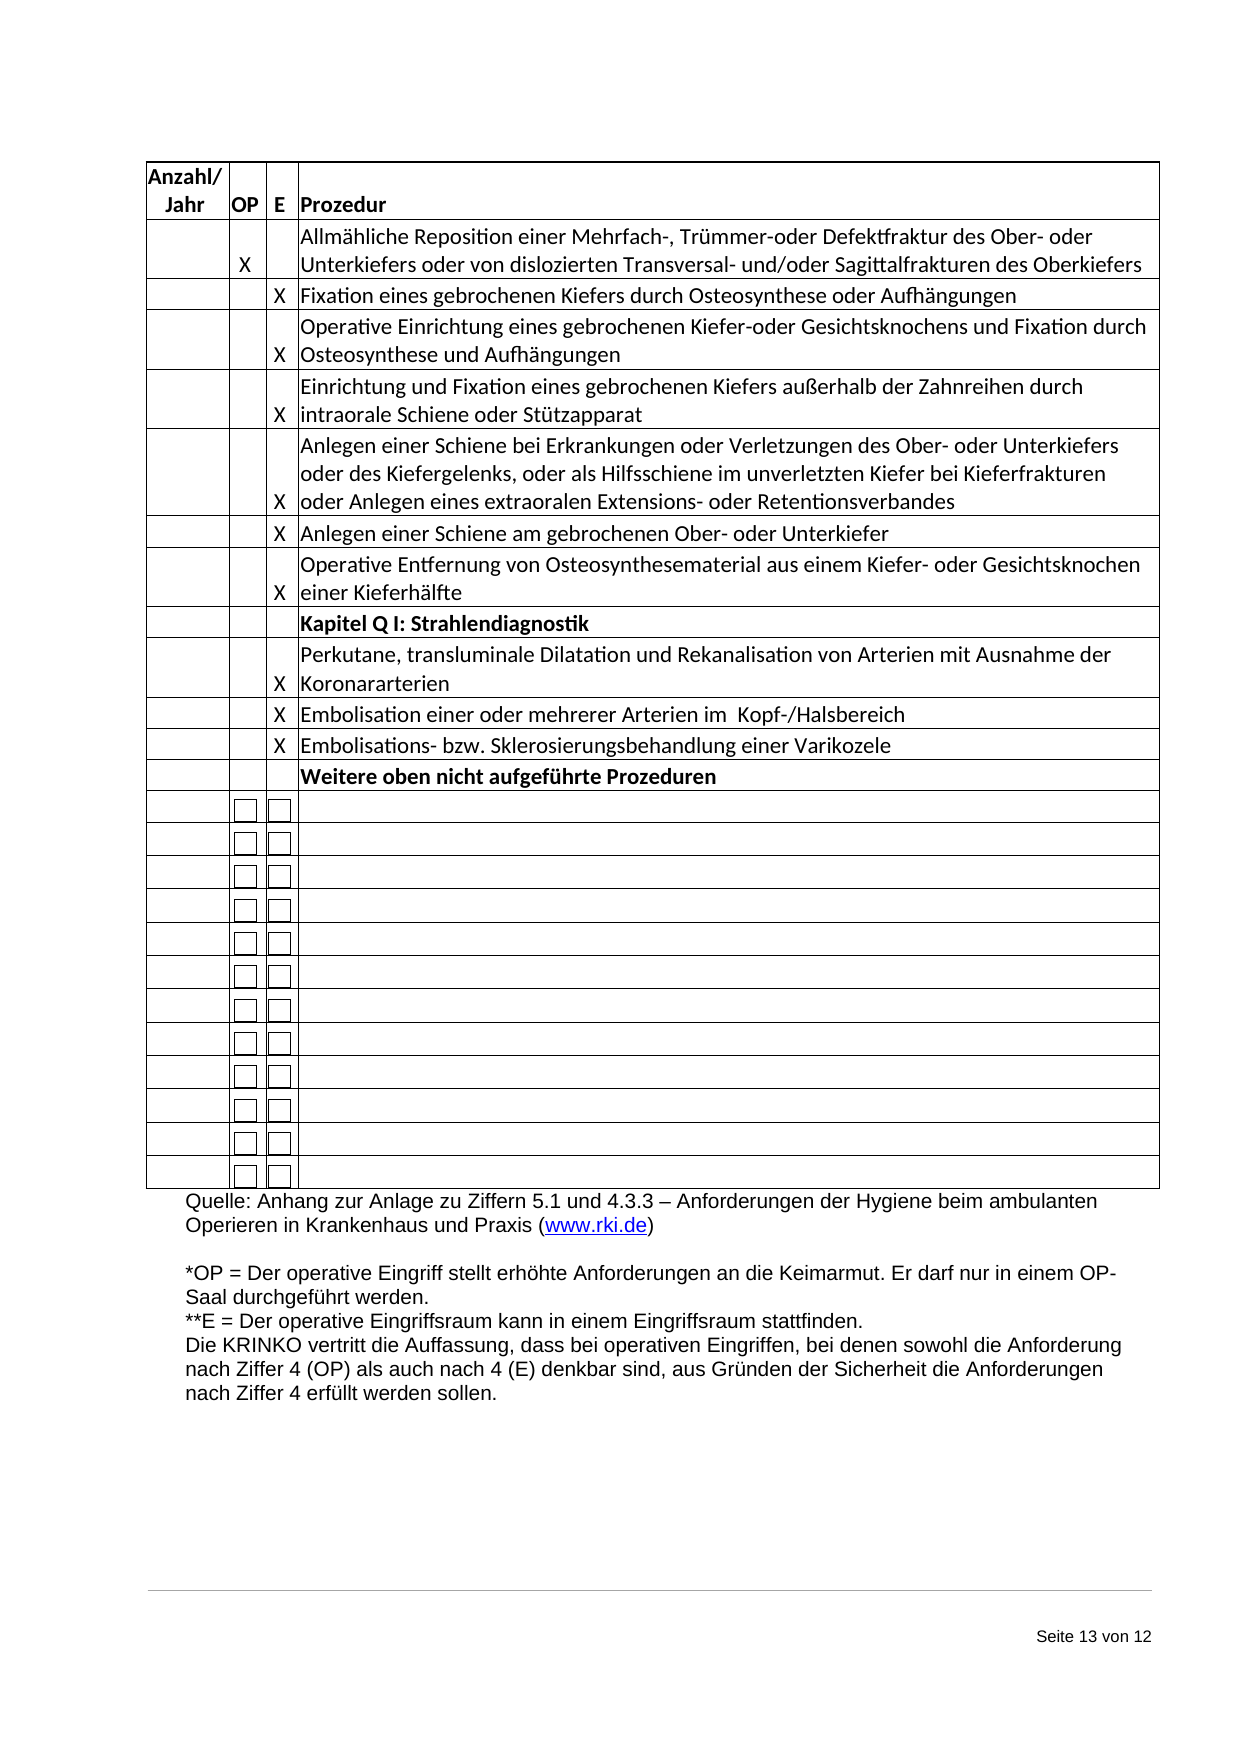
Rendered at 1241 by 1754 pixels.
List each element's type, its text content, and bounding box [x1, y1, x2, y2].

table_cell [230, 956, 266, 988]
table_cell [230, 548, 266, 606]
table_cell [147, 1056, 229, 1088]
table_cell [147, 1023, 229, 1055]
table_cell [147, 220, 229, 278]
table_cell Operative Einrichtung eines gebrochenen Kiefer-oder Gesichtsknochens und Fixation durch Osteosynthese und Aufhängungen [299, 310, 1159, 368]
table_cell [267, 791, 298, 822]
table_cell Embolisation einer oder mehrerer Arterien im Kopf-/Halsbereich [299, 698, 1159, 728]
table_cell [267, 1023, 298, 1055]
table_cell [230, 856, 266, 888]
table_header Prozedur [299, 163, 1159, 218]
table_cell [147, 310, 229, 368]
table_cell [230, 279, 266, 309]
table_cell X [267, 698, 298, 728]
table_cell [230, 889, 266, 922]
table_cell Perkutane, transluminale Dilatation und Rekanalisation von Arterien mit Ausnahme der Koronararterien [299, 638, 1159, 697]
table_cell [147, 1156, 229, 1188]
table_cell [230, 1023, 266, 1055]
table_header E [267, 163, 298, 218]
table_cell Embolisations- bzw. Sklerosierungsbehandlung einer Varikozele [299, 729, 1159, 759]
table_cell [299, 856, 1159, 888]
table_cell Allmähliche Reposition einer Mehrfach-, Trümmer-oder Defektfraktur des Ober- oder Unterkiefers oder von dislozierten Transversal- und/oder Sagittalfrakturen des Oberkiefers [299, 220, 1159, 278]
table_cell X [267, 548, 298, 606]
table_cell Anlegen einer Schiene bei Erkrankungen oder Verletzungen des Ober- oder Unterkiefers oder des Kiefergelenks, oder als Hilfsschiene im unverletzten Kiefer bei Kieferfrakturen oder Anlegen eines extraoralen Extensions- oder Retentionsverbandes [299, 429, 1159, 515]
table_cell [147, 923, 229, 955]
table_cell Kapitel Q I: Strahlendiagnostik [299, 607, 1159, 637]
table_cell [147, 638, 229, 697]
table_cell [230, 1056, 266, 1088]
table_cell [230, 638, 266, 697]
table_cell [267, 760, 298, 790]
table_cell [230, 698, 266, 728]
table_cell [267, 823, 298, 855]
table_cell [267, 989, 298, 1022]
table_cell Weitere oben nicht aufgeführte Prozeduren [299, 760, 1159, 790]
table_cell [267, 607, 298, 637]
table_cell [147, 607, 229, 637]
table_header OP [230, 163, 266, 218]
table_cell [267, 889, 298, 922]
table_cell [299, 1056, 1159, 1088]
table_cell [267, 956, 298, 988]
table_cell [230, 310, 266, 368]
table_cell [299, 1156, 1159, 1188]
table_cell [230, 429, 266, 515]
table_cell [147, 729, 229, 759]
table_cell Einrichtung und Fixation eines gebrochenen Kiefers außerhalb der Zahnreihen durch intraorale Schiene oder Stützapparat [299, 370, 1159, 428]
table_cell Anlegen einer Schiene am gebrochenen Ober- oder Unterkiefer [299, 516, 1159, 547]
table_cell X [230, 220, 266, 278]
table_cell [147, 823, 229, 855]
table_cell [147, 516, 229, 547]
table_cell [147, 989, 229, 1022]
table_cell [147, 889, 229, 922]
table_cell [147, 698, 229, 728]
table_cell [147, 1089, 229, 1122]
table_cell [230, 989, 266, 1022]
table_cell [299, 989, 1159, 1022]
table_cell Fixation eines gebrochenen Kiefers durch Osteosynthese oder Aufhängungen [299, 279, 1159, 309]
table_cell X [267, 370, 298, 428]
table_cell [299, 1023, 1159, 1055]
table_cell [147, 279, 229, 309]
table_cell [147, 370, 229, 428]
table_cell [230, 791, 266, 822]
table_cell X [267, 279, 298, 309]
text Die KRINKO vertritt die Auffassung, dass bei operativen Eingriffen, bei denen sowohl die Anforderung nach Ziffer 4 (OP) als auch nach 4 (E) denkbar sind, aus Gründen der Sicherheit die Anforderungen nach Ziffer 4 erfüllt werden sollen. [185, 1333, 1152, 1405]
table_cell [299, 791, 1159, 822]
table_cell X [267, 516, 298, 547]
table_cell X [267, 638, 298, 697]
table_cell [230, 1156, 266, 1188]
table_cell [147, 429, 229, 515]
table_cell [267, 220, 298, 278]
table_cell [299, 1123, 1159, 1155]
table_cell [230, 607, 266, 637]
table_cell X [267, 310, 298, 368]
table_cell [147, 760, 229, 790]
table_cell [147, 548, 229, 606]
table_cell [147, 956, 229, 988]
table_cell [230, 1089, 266, 1122]
table_cell [299, 823, 1159, 855]
table_cell Operative Entfernung von Osteosynthesematerial aus einem Kiefer- oder Gesichtsknochen einer Kieferhälfte [299, 548, 1159, 606]
text *OP = Der operative Eingriff stellt erhöhte Anforderungen an die Keimarmut. Er darf nur in einem OP-Saal durchgeführt werden. [185, 1261, 1152, 1309]
table_cell [299, 1089, 1159, 1122]
table_cell [267, 1089, 298, 1122]
table_cell [267, 1156, 298, 1188]
table_cell [230, 729, 266, 759]
table_cell [267, 1123, 298, 1155]
table_cell X [267, 729, 298, 759]
text **E = Der operative Eingriffsraum kann in einem Eingriffsraum stattfinden. [185, 1309, 1152, 1333]
table_cell [230, 823, 266, 855]
table_cell [230, 760, 266, 790]
table_cell [230, 370, 266, 428]
table_cell X [267, 429, 298, 515]
table_cell [267, 856, 298, 888]
table_cell [299, 923, 1159, 955]
table_header Anzahl/ Jahr [147, 163, 229, 218]
table_cell [267, 923, 298, 955]
table_cell [230, 923, 266, 955]
table_cell [299, 889, 1159, 922]
table_cell [299, 956, 1159, 988]
table_cell [147, 856, 229, 888]
table_cell [147, 791, 229, 822]
table_cell [147, 1123, 229, 1155]
text Quelle: Anhang zur Anlage zu Ziffern 5.1 und 4.3.3 – Anforderungen der Hygiene beim ambulanten Operieren in Krankenhaus und Praxis (www.rki.de) [185, 1189, 1152, 1237]
table_cell [230, 516, 266, 547]
table_cell [230, 1123, 266, 1155]
table_cell [267, 1056, 298, 1088]
